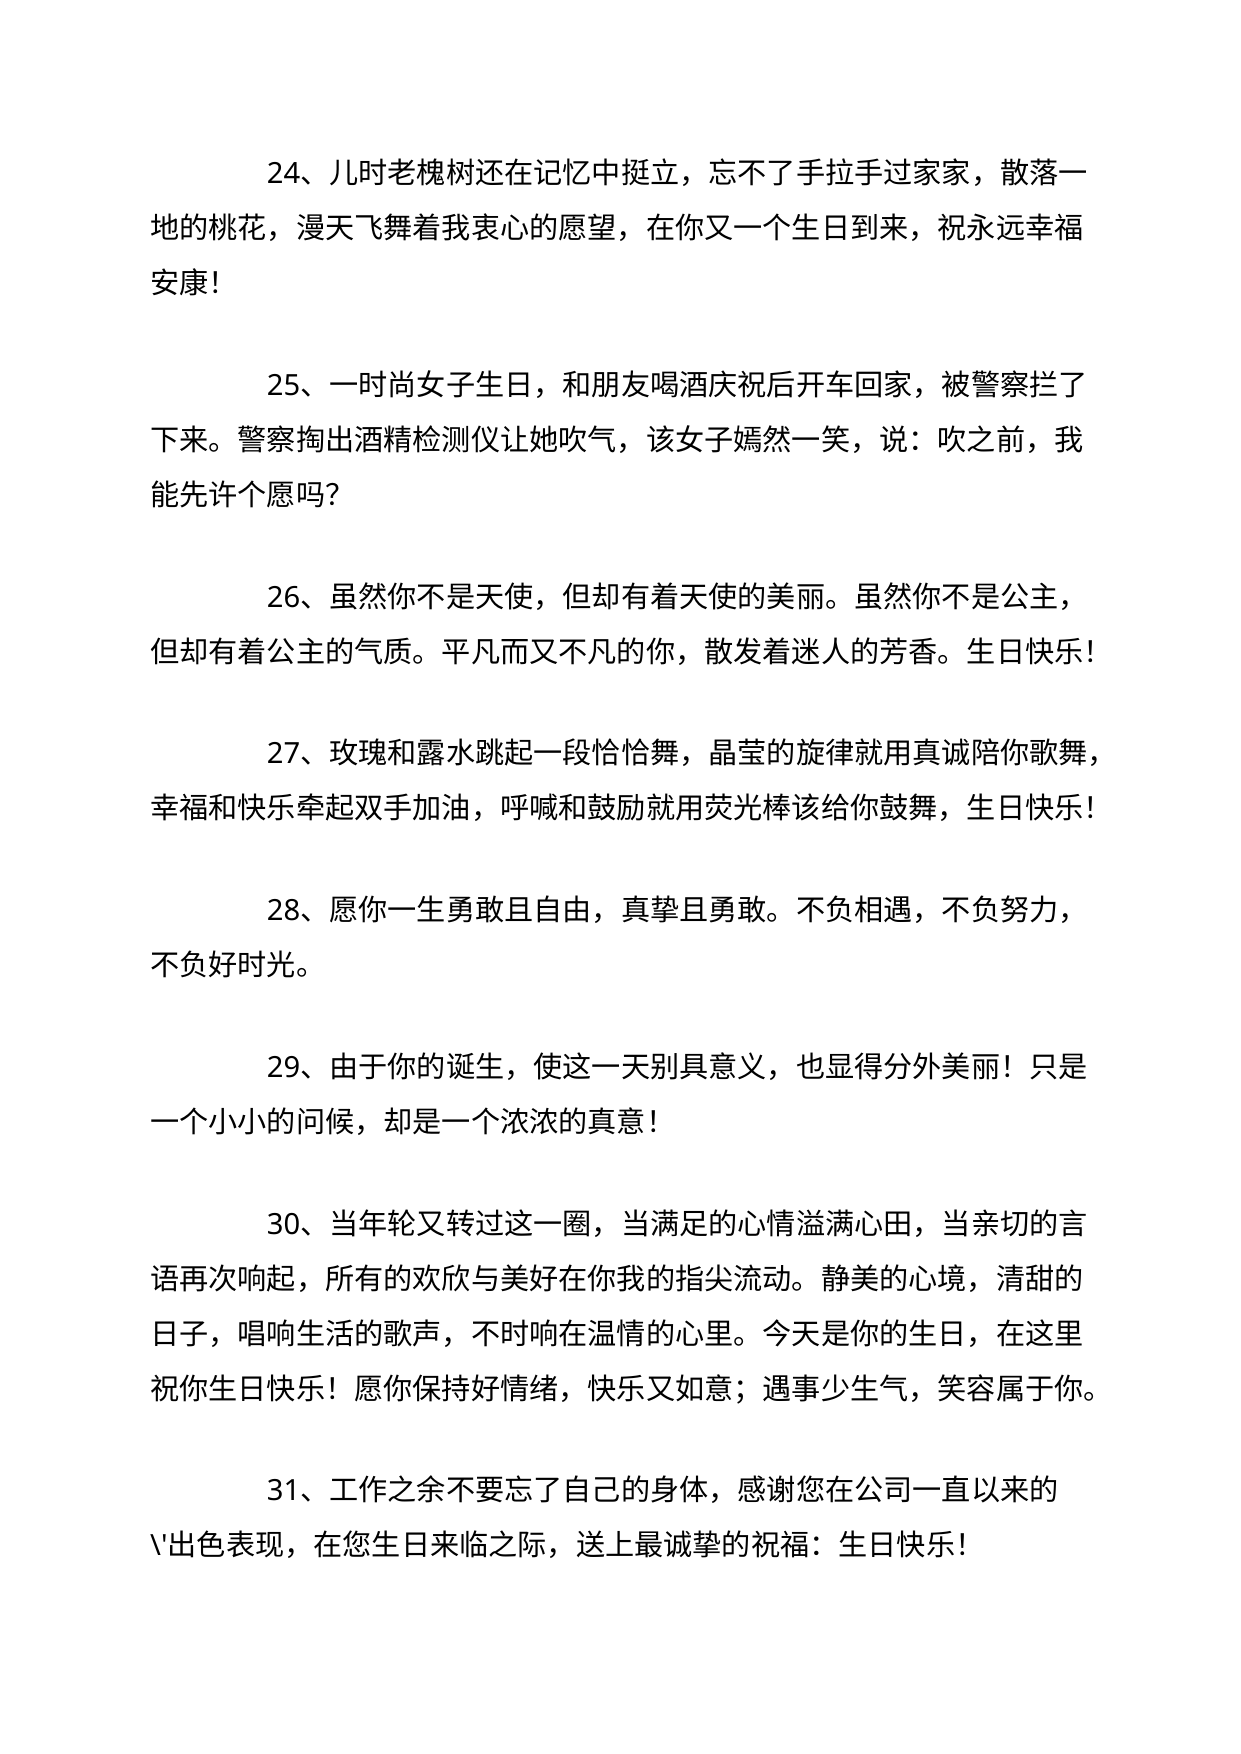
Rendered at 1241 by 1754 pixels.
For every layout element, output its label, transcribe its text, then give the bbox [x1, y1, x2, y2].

text 26、虽然你不是天使，但却有着天使的美丽。虽然你不是公主，但却有着公主的气质。平凡而又不凡的你，散发着迷人的芳香。生日快乐！ [150, 573, 1090, 671]
text 31、工作之余不要忘了自己的身体，感谢您在公司一直以来的\'出色表现，在您生日来临之际，送上最诚挚的祝福：生日快乐！ [150, 1467, 1090, 1564]
text 25、一时尚女子生日，和朋友喝酒庆祝后开车回家，被警察拦了下来。警察掏出酒精检测仪让她吹气，该女子嫣然一笑，说：吹之前，我能先许个愿吗？ [150, 362, 1090, 514]
text 30、当年轮又转过这一圈，当满足的心情溢满心田，当亲切的言语再次响起，所有的欢欣与美好在你我的指尖流动。静美的心境，清甜的日子，唱响生活的歌声，不时响在温情的心里。今天是你的生日，在这里祝你生日快乐！愿你保持好情绪，快乐又如意；遇事少生气，笑容属于你。 [150, 1200, 1090, 1407]
text 24、儿时老槐树还在记忆中挺立，忘不了手拉手过家家，散落一地的桃花，漫天飞舞着我衷心的愿望，在你又一个生日到来，祝永远幸福安康！ [150, 150, 1090, 302]
text 28、愿你一生勇敢且自由，真挚且勇敢。不负相遇，不负努力，不负好时光。 [150, 887, 1090, 984]
text 27、玫瑰和露水跳起一段恰恰舞，晶莹的旋律就用真诚陪你歌舞，幸福和快乐牵起双手加油，呼喊和鼓励就用荧光棒该给你鼓舞，生日快乐！ [150, 730, 1090, 827]
text 29、由于你的诞生，使这一天别具意义，也显得分外美丽！只是一个小小的问候，却是一个浓浓的真意！ [150, 1044, 1090, 1141]
